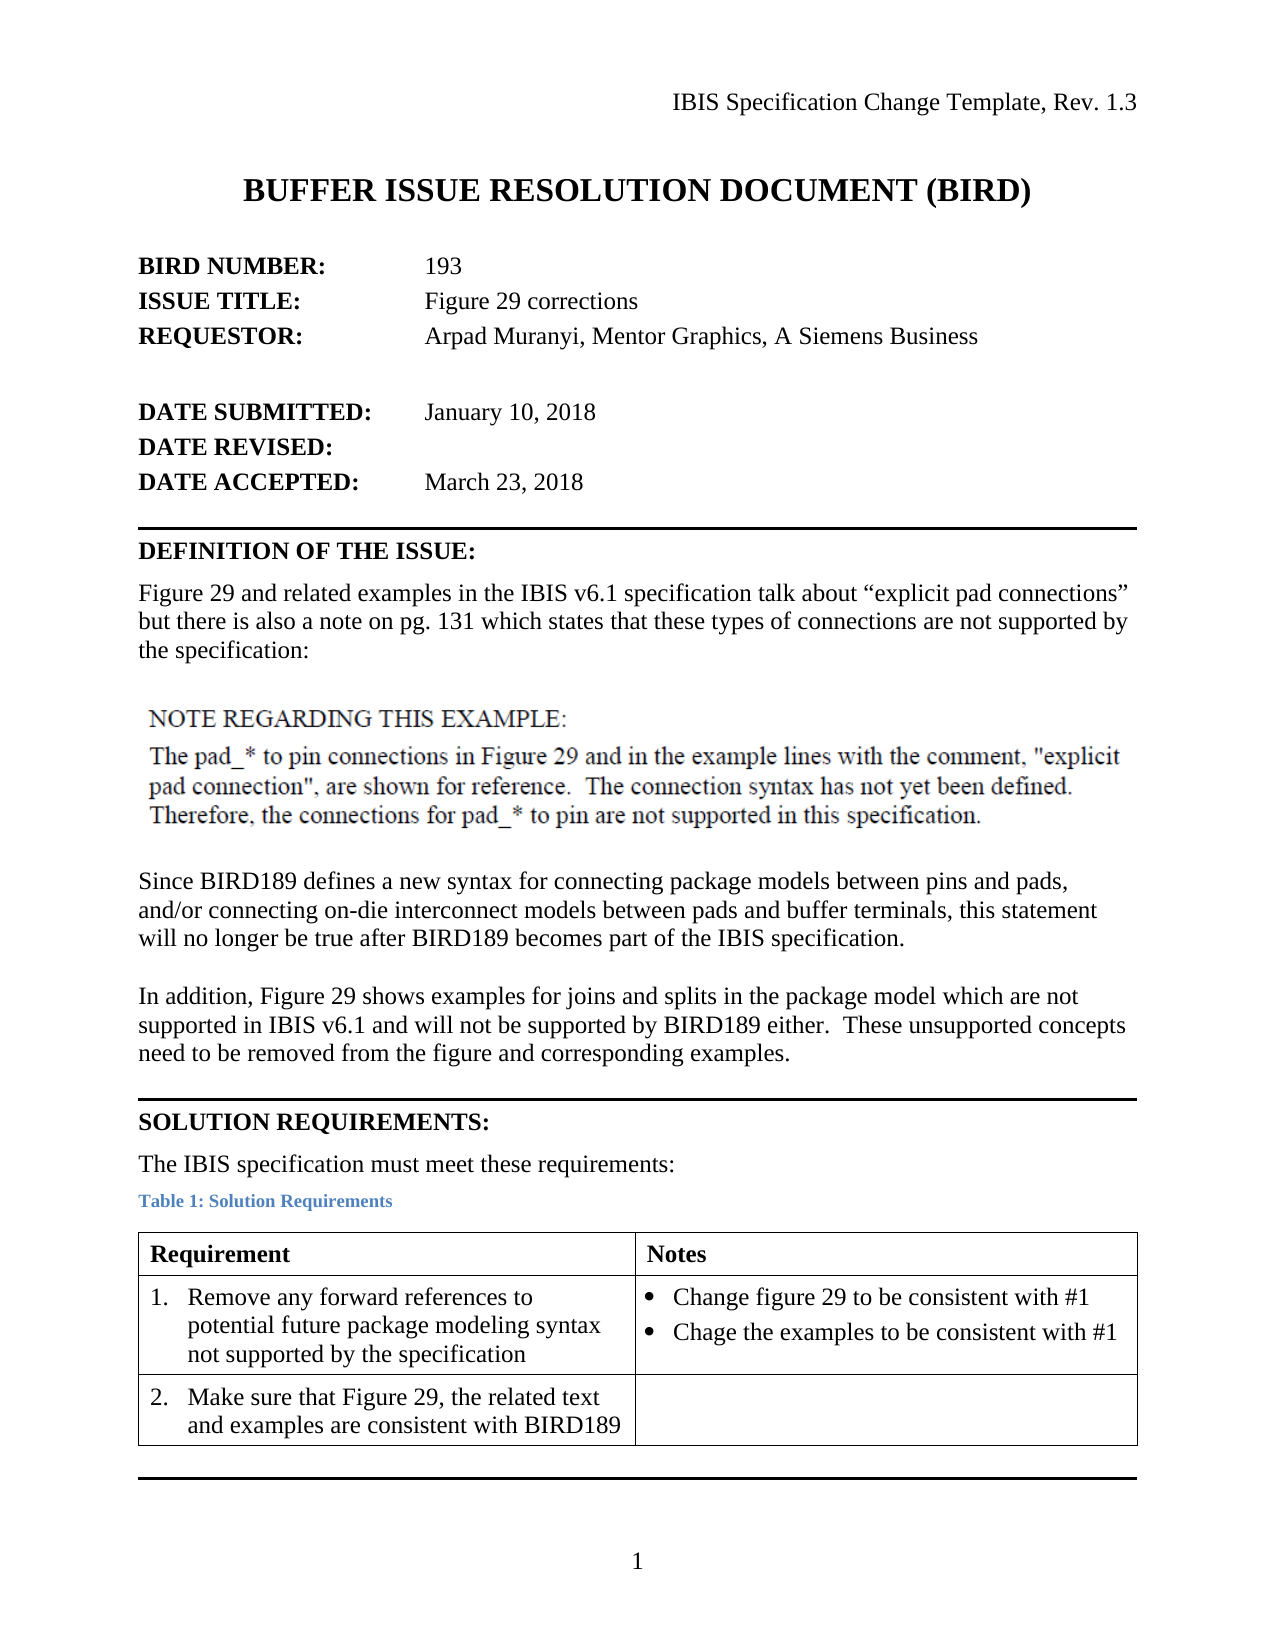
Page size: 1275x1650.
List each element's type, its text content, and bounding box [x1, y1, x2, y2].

text BIRD NUMBER: 193 [138, 251, 1137, 280]
table_cell [636, 1375, 1137, 1445]
table_cell Remove any forward references to potential future package modeling syntax not supported by the specification [139, 1276, 635, 1374]
table_cell Change figure 29 to be consistent with #1 Chage the examples to be consistent with #1 [636, 1276, 1137, 1374]
text DATE REVISED: [138, 432, 1137, 461]
table_header Notes [636, 1233, 1137, 1274]
text The IBIS specification must meet these requirements: [138, 1149, 1137, 1177]
text Figure 29 and related examples in the IBIS v6.1 specification talk about “explicit pad connections” but there is also a note on pg. 131 which states that these types of connections are not supported by the specification: [138, 578, 1137, 664]
table_header Requirement [139, 1233, 635, 1274]
text DEFINITION OF THE ISSUE: [138, 536, 1137, 565]
text In addition, Figure 29 shows examples for joins and splits in the package model which are not supported in IBIS v6.1 and will not be supported by BIRD189 either. These unsupported concepts need to be removed from the figure and corresponding examples. [138, 981, 1137, 1067]
text ISSUE TITLE: Figure 29 corrections [138, 286, 1137, 315]
text SOLUTION REQUIREMENTS: [138, 1107, 1137, 1136]
table_cell Make sure that Figure 29, the related text and examples are consistent with BIRD189 [139, 1375, 635, 1445]
text REQUESTOR: Arpad Muranyi, Mentor Graphics, A Siemens Business [138, 321, 1137, 350]
text DATE ACCEPTED: March 23, 2018 [138, 467, 1137, 496]
text BUFFER ISSUE RESOLUTION DOCUMENT (BIRD) [138, 170, 1137, 208]
text DATE SUBMITTED: January 10, 2018 [138, 397, 1137, 426]
text Since BIRD189 defines a new syntax for connecting package models between pins and pads, and/or connecting on-die interconnect models between pads and buffer terminals, this statement will no longer be true after BIRD189 becomes part of the IBIS specification. [138, 866, 1137, 952]
